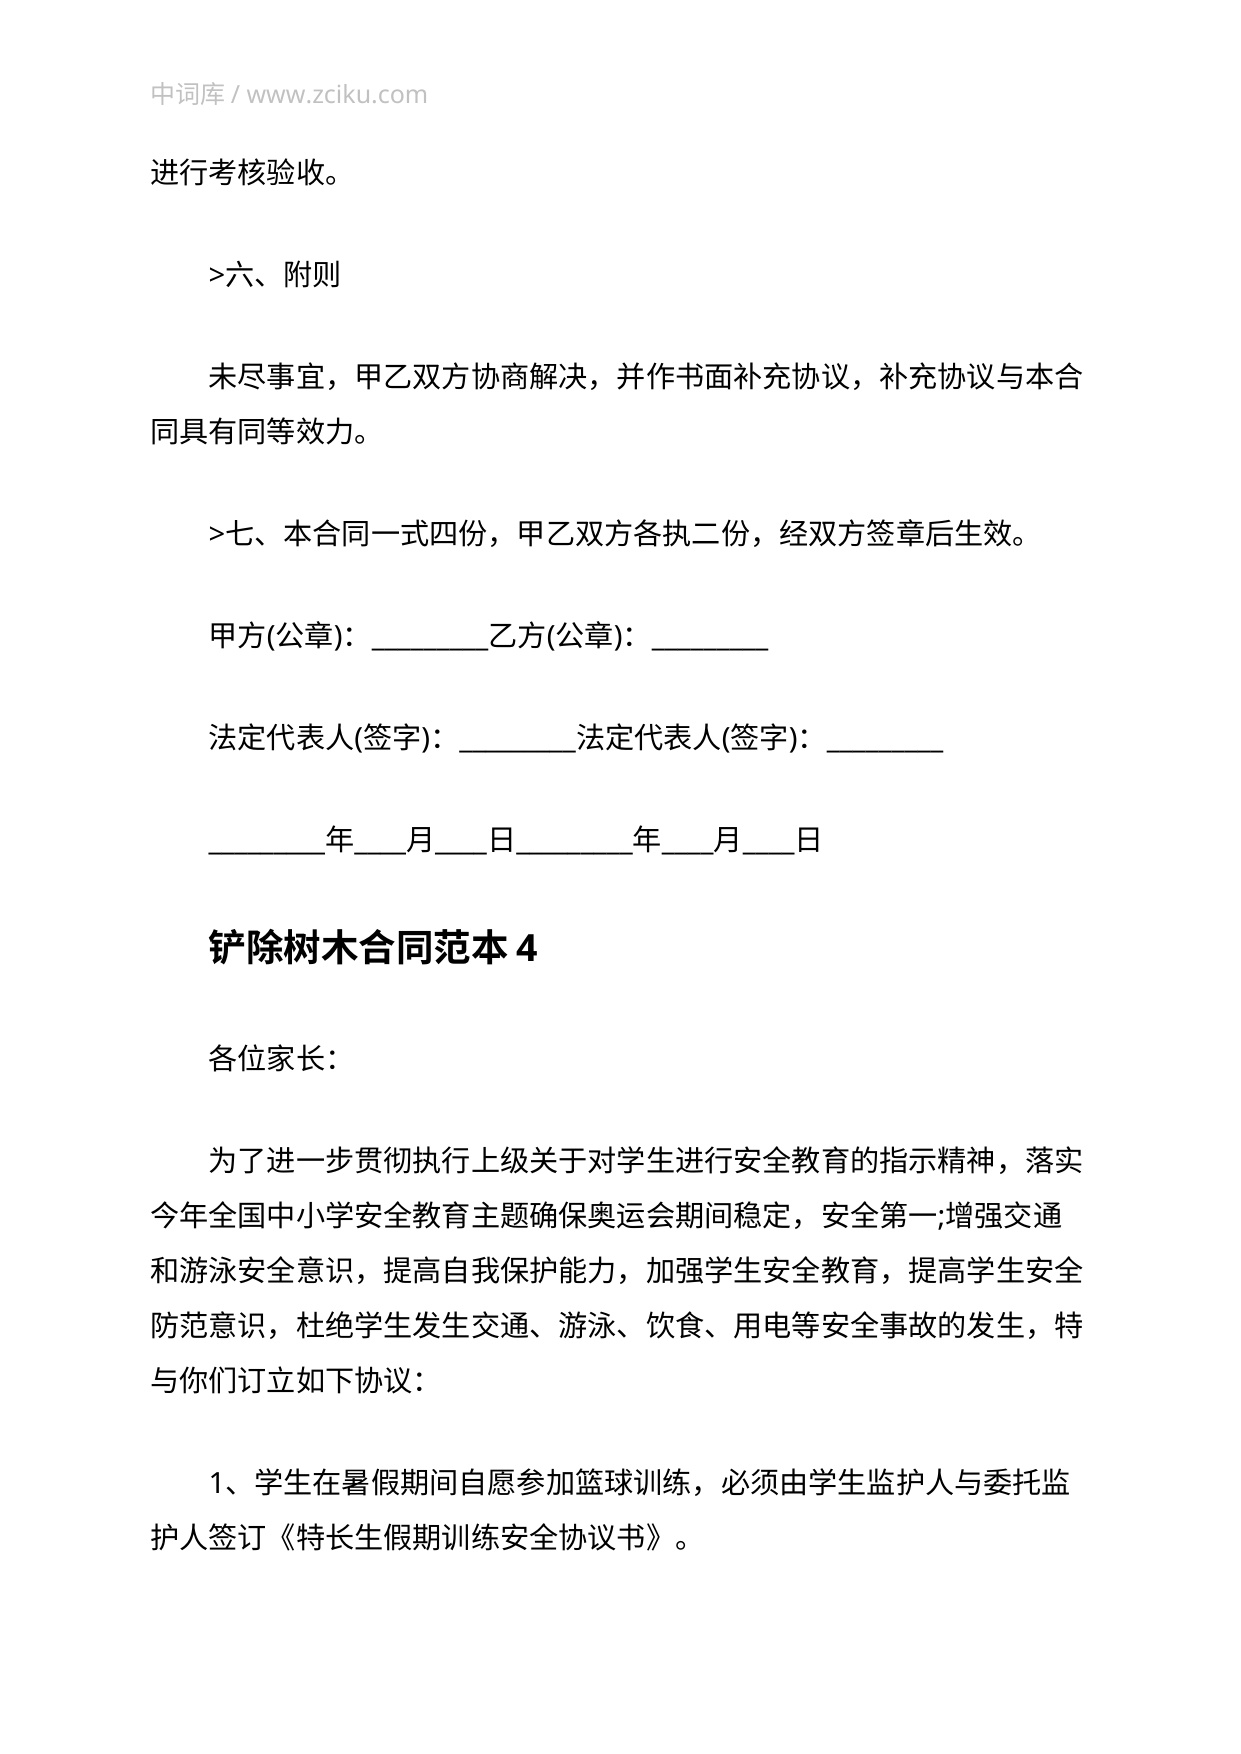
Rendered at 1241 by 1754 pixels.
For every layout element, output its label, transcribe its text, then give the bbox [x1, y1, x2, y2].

text 各位家长： [150, 1036, 1090, 1078]
text 甲方(公章)：_________乙方(公章)：_________ [150, 612, 1090, 655]
text 铲除树木合同范本4 [150, 918, 1090, 973]
text >七、本合同一式四份，甲乙双方各执二份，经双方签章后生效。 [150, 510, 1090, 553]
text >六、附则 [150, 252, 1090, 294]
text 为了进一步贯彻执行上级关于对学生进行安全教育的指示精神，落实今年全国中小学安全教育主题确保奥运会期间稳定，安全第一;增强交通和游泳安全意识，提高自我保护能力，加强学生安全教育，提高学生安全防范意识，杜绝学生发生交通、游泳、饮食、用电等安全事故的发生，特与你们订立如下协议： [150, 1138, 1090, 1400]
text 未尽事宜，甲乙双方协商解决，并作书面补充协议，补充协议与本合同具有同等效力。 [150, 354, 1090, 451]
text 法定代表人(签字)：_________法定代表人(签字)：_________ [150, 714, 1090, 757]
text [150, 150, 1090, 192]
text _________年____月____日_________年____月____日 [150, 816, 1090, 859]
text 1、学生在暑假期间自愿参加篮球训练，必须由学生监护人与委托监护人签订《特长生假期训练安全协议书》。 [150, 1459, 1090, 1556]
